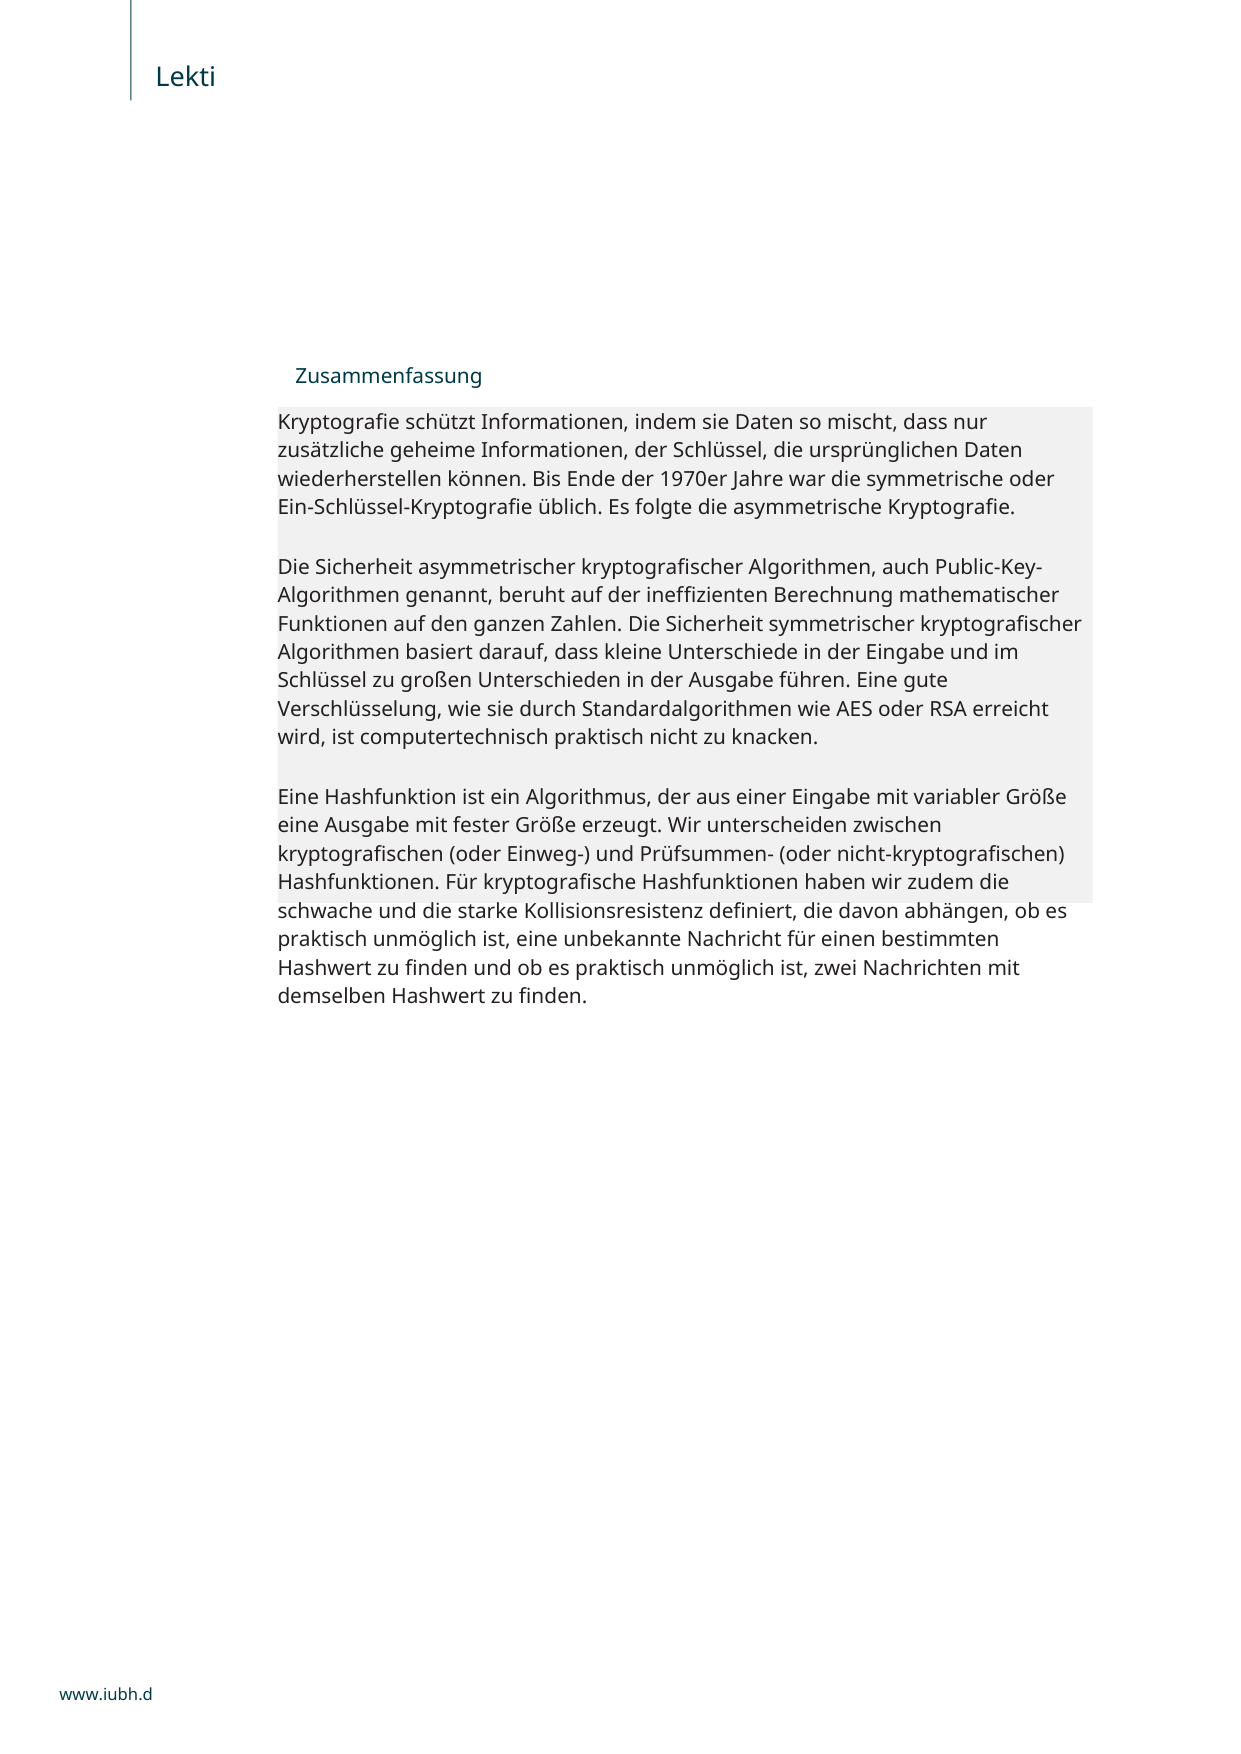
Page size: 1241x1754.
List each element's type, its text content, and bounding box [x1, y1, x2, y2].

text Zusammenfassung [295, 361, 1215, 389]
picture [128, 1687, 132, 1700]
